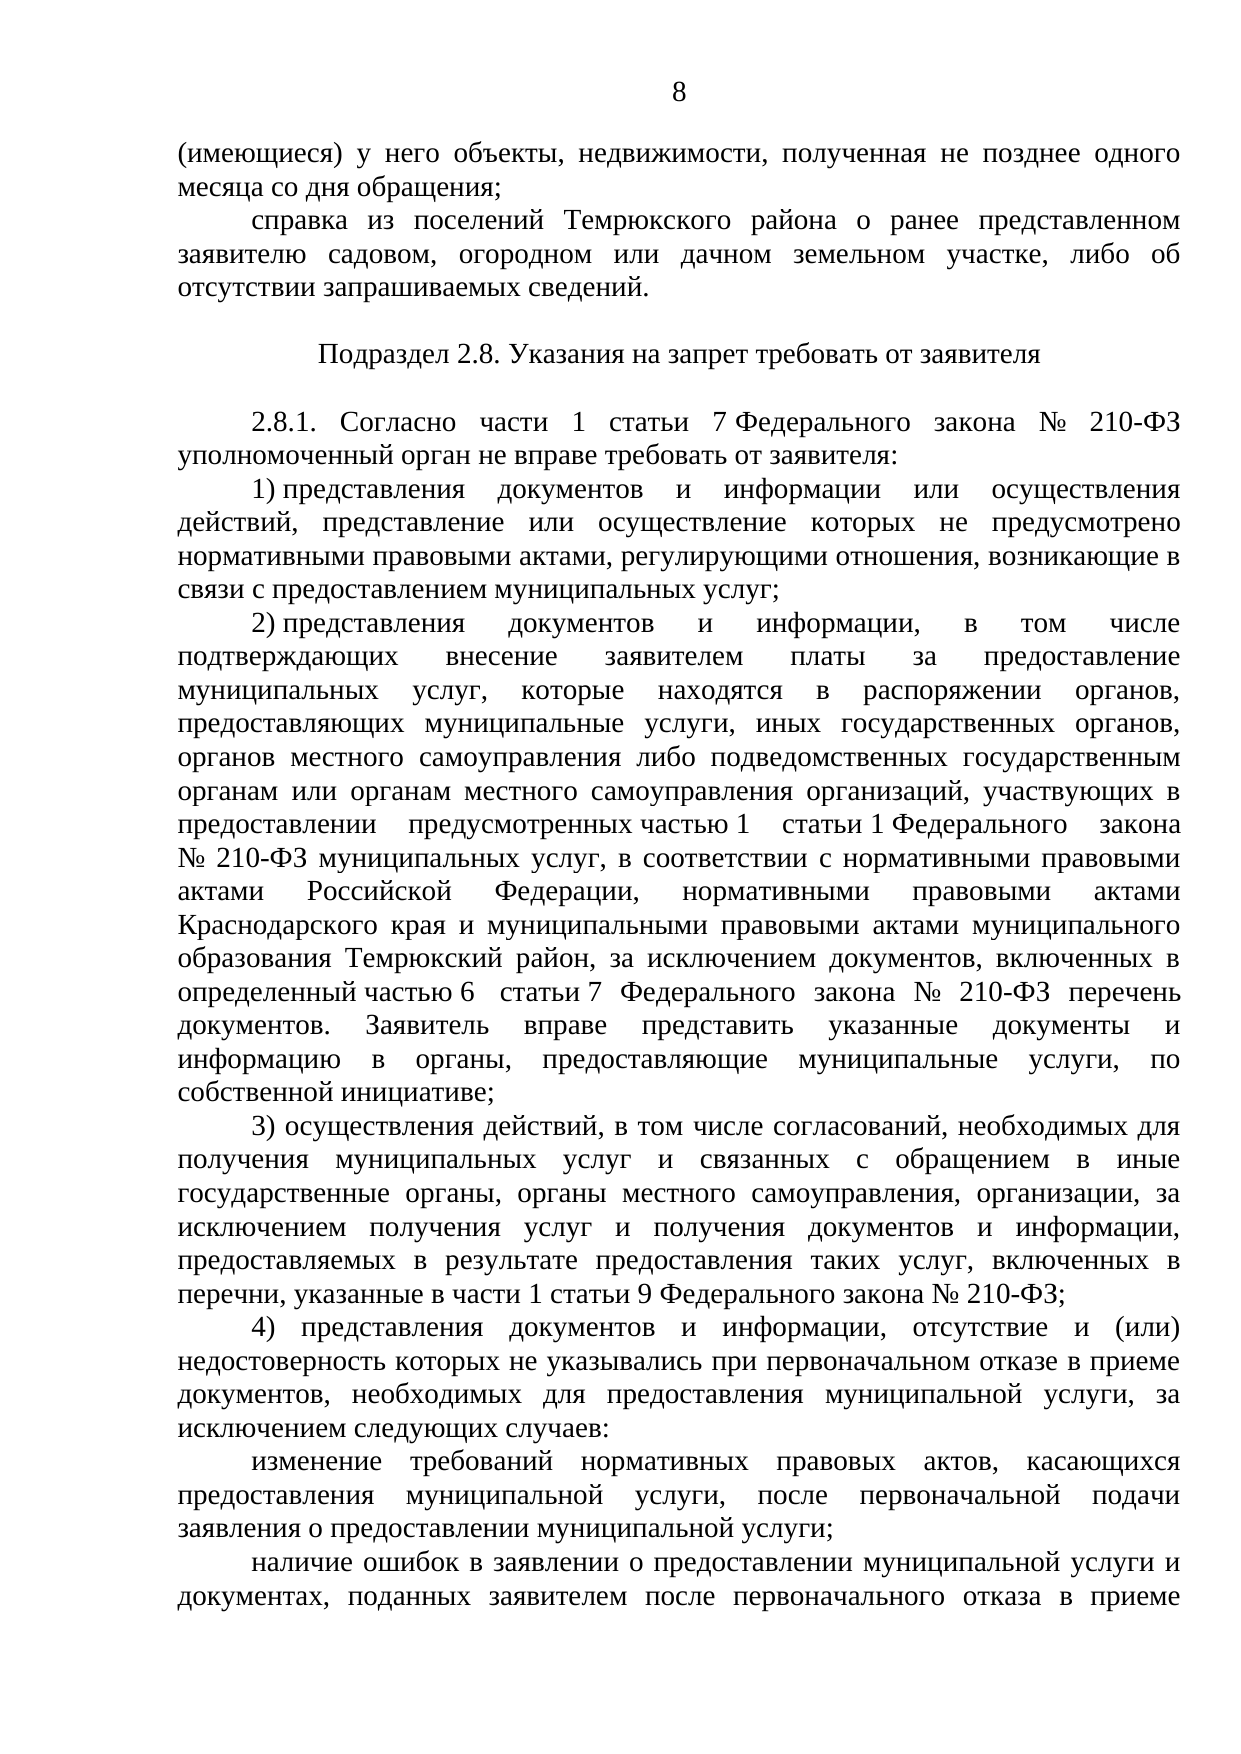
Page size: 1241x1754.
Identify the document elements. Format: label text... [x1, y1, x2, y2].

text 3) осуществления действий, в том числе согласований, необходимых для получения муниципальных услуг и связанных с обращением в иные государственные органы, органы местного самоуправления, организации, за исключением получения услуг и получения документов и информации, предоставляемых в результате предоставления таких услуг, включенных в перечни, указанные в части 1 статьи 9 Федерального закона № 210-ФЗ; [177, 1108, 1181, 1309]
text 1) представления документов и информации или осуществления действий, представление или осуществление которых не предусмотрено нормативными правовыми актами, регулирующими отношения, возникающие в связи с предоставлением муниципальных услуг; [177, 471, 1181, 605]
text изменение требований нормативных правовых актов, касающихся предоставления муниципальной услуги, после первоначальной подачи заявления о предоставлении муниципальной услуги; [177, 1443, 1181, 1544]
text Подраздел 2.8. Указания на запрет требовать от заявителя [177, 337, 1181, 370]
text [177, 1544, 1181, 1611]
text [177, 135, 1181, 202]
text справка из поселений Темрюкского района о ранее представленном заявителю садовом, огородном или дачном земельном участке, либо об отсутствии запрашиваемых сведений. [177, 202, 1181, 303]
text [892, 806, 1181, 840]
text 4) представления документов и информации, отсутствие и (или) недостоверность которых не указывались при первоначальном отказе в приеме документов, необходимых для предоставления муниципальной услуги, за исключением следующих случаев: [177, 1309, 1181, 1443]
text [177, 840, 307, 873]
text 2.8.1. Согласно части 1 статьи 7 Федерального закона № 210-ФЗ уполномоченный орган не вправе требовать от заявителя: [177, 404, 1181, 471]
